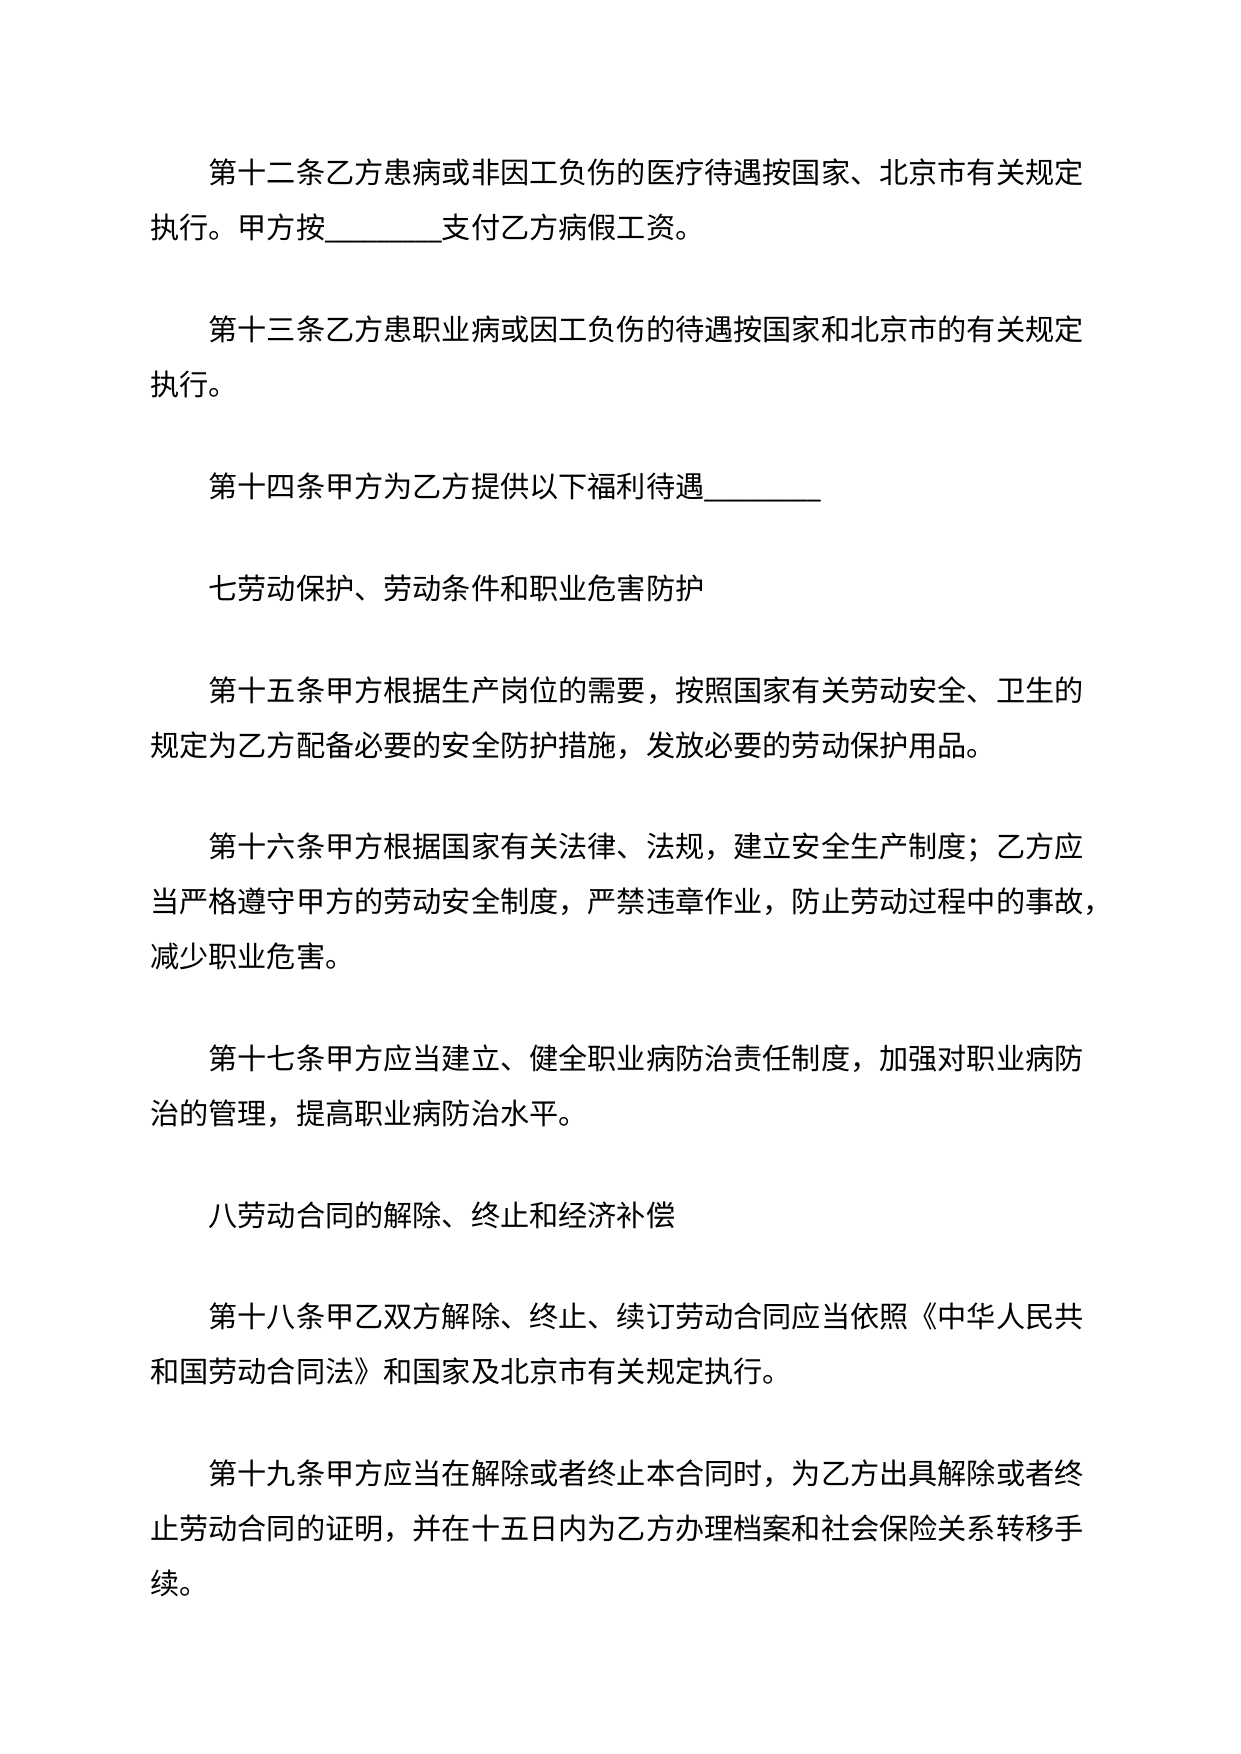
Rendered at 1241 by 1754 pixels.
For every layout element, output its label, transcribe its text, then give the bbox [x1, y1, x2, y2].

text 第十七条甲方应当建立、健全职业病防治责任制度，加强对职业病防治的管理，提高职业病防治水平。 [150, 1036, 1090, 1133]
text 第十六条甲方根据国家有关法律、法规，建立安全生产制度；乙方应当严格遵守甲方的劳动安全制度，严禁违章作业，防止劳动过程中的事故，减少职业危害。 [150, 824, 1090, 976]
text 第十八条甲乙双方解除、终止、续订劳动合同应当依照《中华人民共和国劳动合同法》和国家及北京市有关规定执行。 [150, 1294, 1090, 1391]
text 第十九条甲方应当在解除或者终止本合同时，为乙方出具解除或者终止劳动合同的证明，并在十五日内为乙方办理档案和社会保险关系转移手续。 [150, 1451, 1090, 1603]
text 第十五条甲方根据生产岗位的需要，按照国家有关劳动安全、卫生的规定为乙方配备必要的安全防护措施，发放必要的劳动保护用品。 [150, 667, 1090, 764]
text 八劳动合同的解除、终止和经济补偿 [150, 1192, 1090, 1234]
text 第十四条甲方为乙方提供以下福利待遇_________ [150, 463, 1090, 506]
text 第十三条乙方患职业病或因工负伤的待遇按国家和北京市的有关规定执行。 [150, 307, 1090, 404]
text 七劳动保护、劳动条件和职业危害防护 [150, 566, 1090, 608]
text 第十二条乙方患病或非因工负伤的医疗待遇按国家、北京市有关规定执行。甲方按_________支付乙方病假工资。 [150, 150, 1090, 247]
